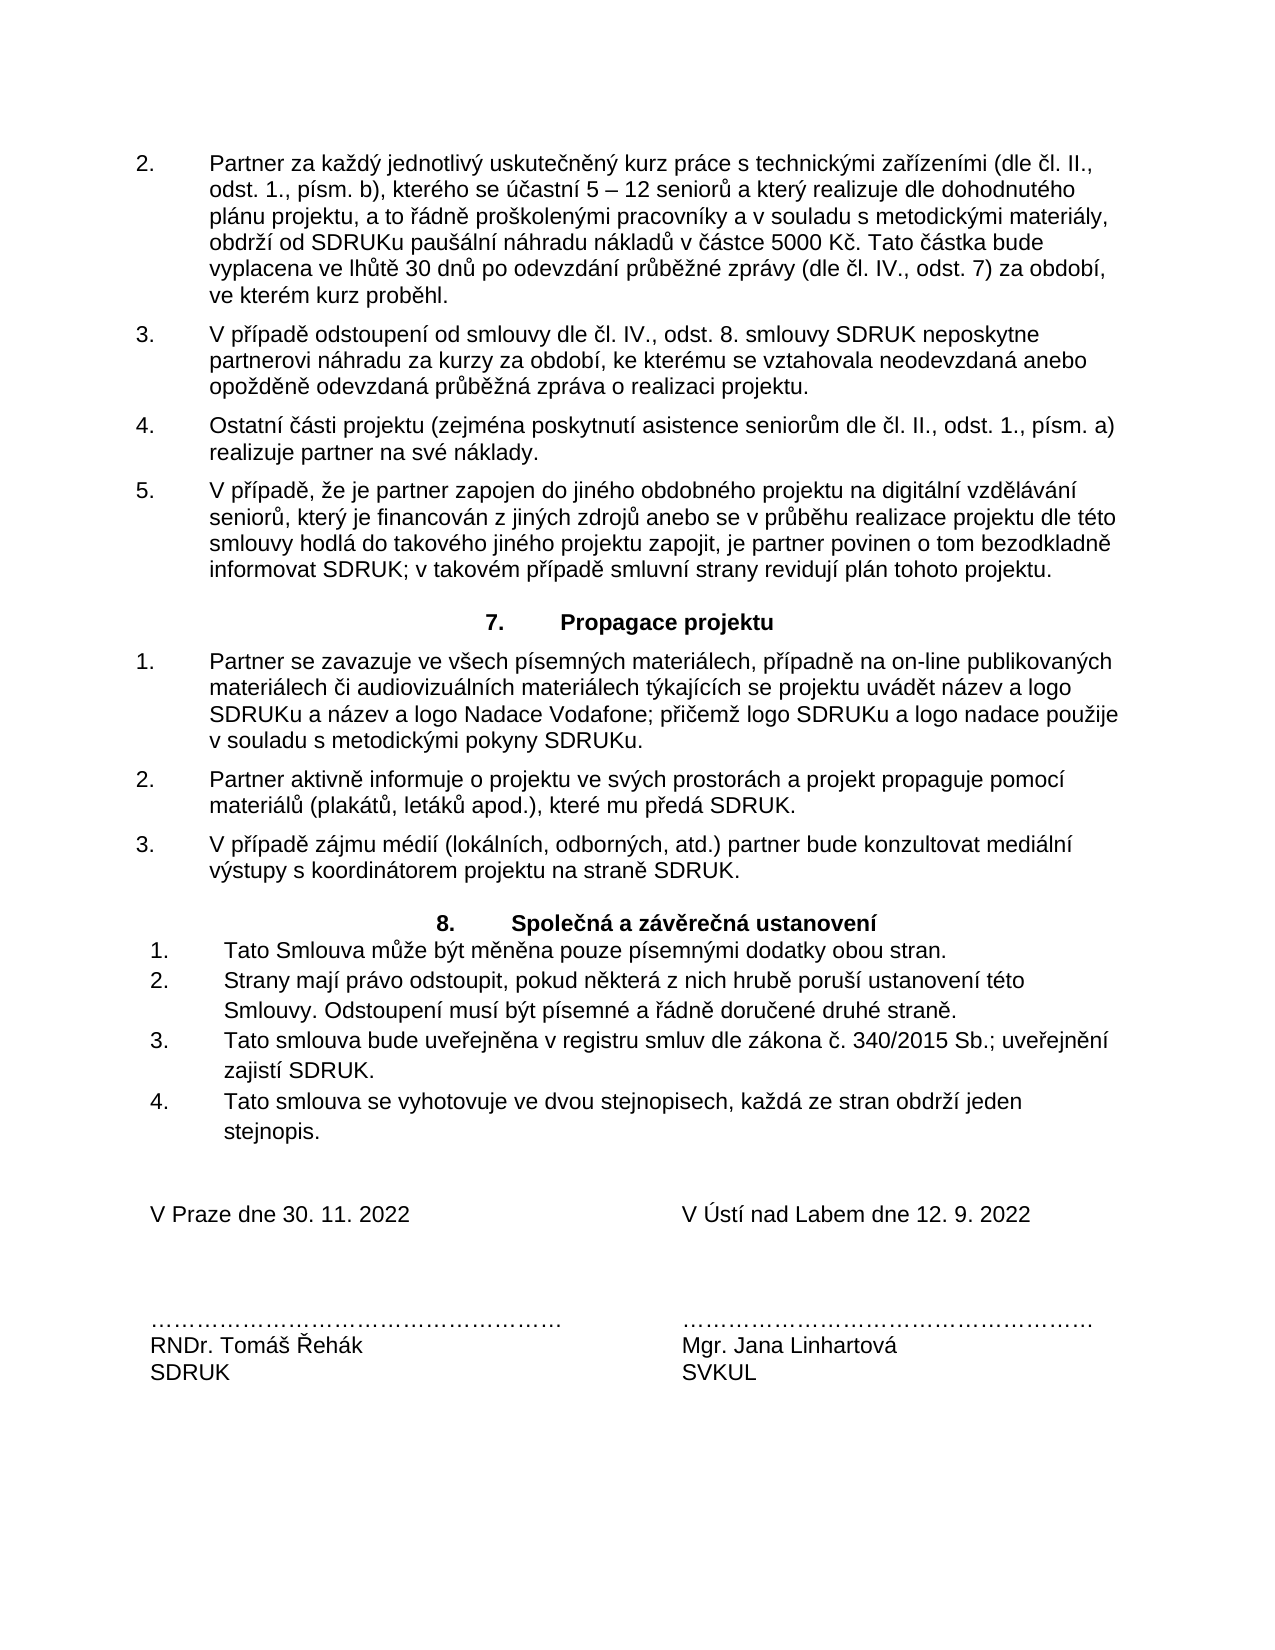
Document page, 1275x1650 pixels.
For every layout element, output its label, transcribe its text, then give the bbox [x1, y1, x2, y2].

text RNDr. Tomáš Řehák Mgr. Jana Linhartová [150, 1332, 1125, 1359]
text SDRUK SVKUL [150, 1359, 1125, 1385]
list Ostatní části projektu (zejména poskytnutí asistence seniorům dle čl. II., odst. 1., písm. a) realizuje partner na své náklady. [136, 412, 1125, 465]
list Tato Smlouva může být měněna pouze písemnými dodatky obou stran. [150, 937, 1125, 963]
list Partner se zavazuje ve všech písemných materiálech, případně na on-line publikovaných materiálech či audiovizuálních materiálech týkajících se projektu uvádět název a logo SDRUKu a název a logo Nadace Vodafone; přičemž logo SDRUKu a logo nadace použije v souladu s metodickými pokyny SDRUKu. [136, 648, 1125, 753]
list Partner aktivně informuje o projektu ve svých prostorách a projekt propaguje pomocí materiálů (plakátů, letáků apod.), které mu předá SDRUK. [136, 766, 1125, 819]
list Propagace projektu [134, 609, 1125, 636]
list Partner za každý jednotlivý uskutečněný kurz práce s technickými zařízeními (dle čl. II., odst. 1., písm. b), kterého se účastní 5 – 12 seniorů a který realizuje dle dohodnutého plánu projektu, a to řádně proškolenými pracovníky a v souladu s metodickými materiály, obdrží od SDRUKu paušální náhradu nákladů v částce 5000 Kč. Tato částka bude vyplacena ve lhůtě 30 dnů po odevzdání průběžné zprávy (dle čl. IV., odst. 7) za období, ve kterém kurz proběhl. [136, 150, 1125, 308]
list V případě zájmu médií (lokálních, odborných, atd.) partner bude konzultovat mediální výstupy s koordinátorem projektu na straně SDRUK. [136, 831, 1125, 884]
list Společná a závěrečná ustanovení [187, 910, 1125, 937]
list Tato smlouva bude uveřejněna v registru smluv dle zákona č. 340/2015 Sb.; uveřejnění zajistí SDRUK. [150, 1027, 1125, 1084]
list V případě, že je partner zapojen do jiného obdobného projektu na digitální vzdělávání seniorů, který je financován z jiných zdrojů anebo se v průběhu realizace projektu dle této smlouvy hodlá do takového jiného projektu zapojit, je partner povinen o tom bezodkladně informovat SDRUK; v takovém případě smluvní strany revidují plán tohoto projektu. [136, 477, 1125, 583]
list V případě odstoupení od smlouvy dle čl. IV., odst. 8. smlouvy SDRUK neposkytne partnerovi náhradu za kurzy za období, ke kterému se vztahovala neodevzdaná anebo opožděně odevzdaná průběžná zpráva o realizaci projektu. [136, 321, 1125, 400]
list Tato smlouva se vyhotovuje ve dvou stejnopisech, každá ze stran obdrží jeden stejnopis. [150, 1088, 1125, 1144]
list Strany mají právo odstoupit, pokud některá z nich hrubě poruší ustanovení této Smlouvy. Odstoupení musí být písemné a řádně doručené druhé straně. [150, 967, 1125, 1023]
text ……………………………………………… ……………………………………………… [150, 1306, 1125, 1332]
text V Praze dne 30. 11. 2022 V Ústí nad Labem dne 12. 9. 2022 [150, 1201, 1125, 1227]
